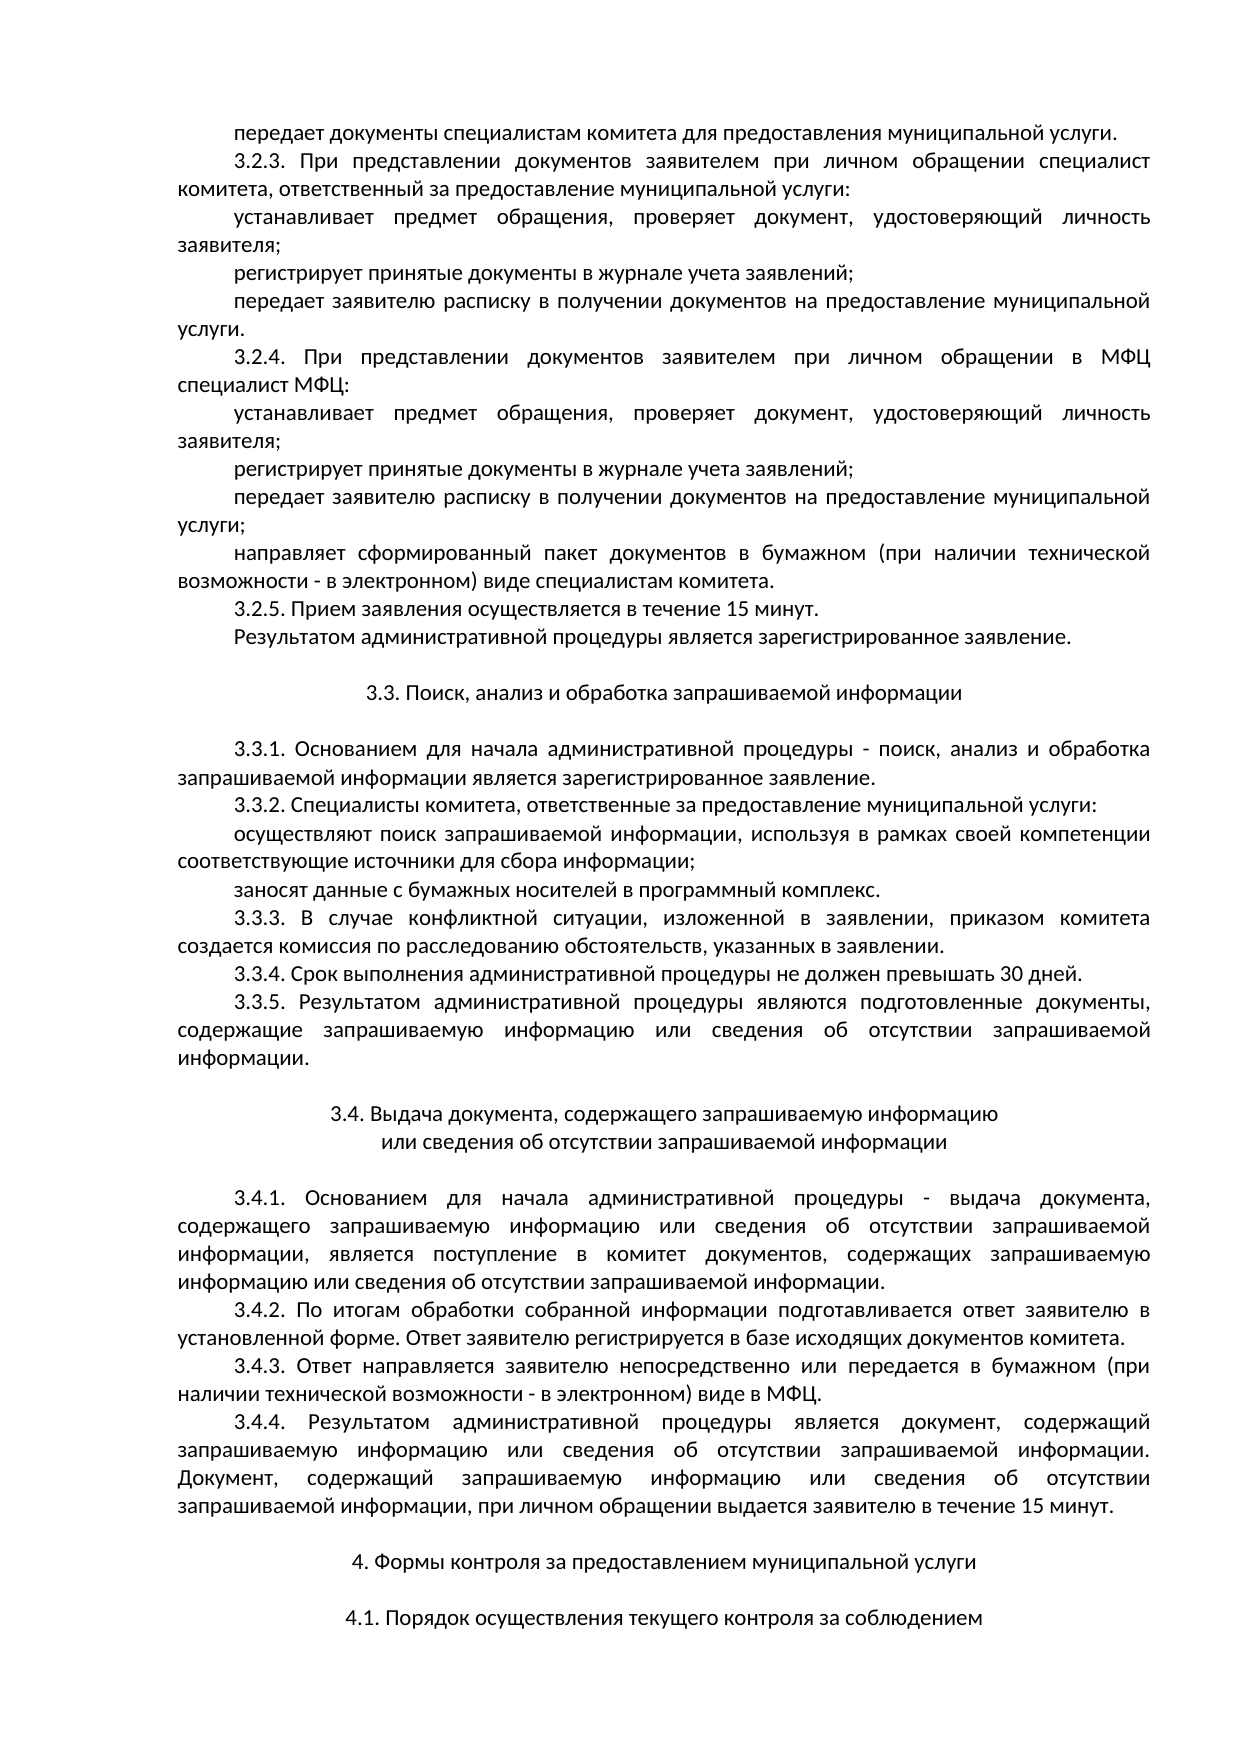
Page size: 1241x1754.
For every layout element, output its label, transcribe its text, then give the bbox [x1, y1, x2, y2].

text 3.2.3. При представлении документов заявителем при личном обращении специалист комитета, ответственный за предоставление муниципальной услуги: [177, 146, 1152, 202]
text 3.4.4. Результатом административной процедуры является документ, содержащий запрашиваемую информацию или сведения об отсутствии запрашиваемой информации. Документ, содержащий запрашиваемую информацию или сведения об отсутствии запрашиваемой информации, при личном обращении выдается заявителю в течение 15 минут. [177, 1407, 1152, 1519]
text 3.3.3. В случае конфликтной ситуации, изложенной в заявлении, приказом комитета создается комиссия по расследованию обстоятельств, указанных в заявлении. [177, 903, 1152, 959]
text 3.3.4. Срок выполнения административной процедуры не должен превышать 30 дней. [177, 959, 1152, 987]
text регистрирует принятые документы в журнале учета заявлений; [177, 258, 1152, 286]
text 3.2.4. При представлении документов заявителем при личном обращении в МФЦ специалист МФЦ: [177, 342, 1152, 398]
text 3.3.2. Специалисты комитета, ответственные за предоставление муниципальной услуги: [177, 791, 1152, 819]
text регистрирует принятые документы в журнале учета заявлений; [177, 454, 1152, 482]
text устанавливает предмет обращения, проверяет документ, удостоверяющий личность заявителя; [177, 398, 1152, 454]
text передает документы специалистам комитета для предоставления муниципальной услуги. [177, 118, 1152, 146]
text или сведения об отсутствии запрашиваемой информации [177, 1127, 1152, 1155]
text 3.2.5. Прием заявления осуществляется в течение 15 минут. [177, 594, 1152, 622]
text 3.4.1. Основанием для начала административной процедуры - выдача документа, содержащего запрашиваемую информацию или сведения об отсутствии запрашиваемой информации, является поступление в комитет документов, содержащих запрашиваемую информацию или сведения об отсутствии запрашиваемой информации. [177, 1183, 1152, 1295]
text устанавливает предмет обращения, проверяет документ, удостоверяющий личность заявителя; [177, 202, 1152, 258]
text заносят данные с бумажных носителей в программный комплекс. [177, 875, 1152, 903]
text 3.3.5. Результатом административной процедуры являются подготовленные документы, содержащие запрашиваемую информацию или сведения об отсутствии запрашиваемой информации. [177, 987, 1152, 1071]
text 3.4. Выдача документа, содержащего запрашиваемую информацию [177, 1099, 1152, 1127]
text 3.3.1. Основанием для начала административной процедуры - поиск, анализ и обработка запрашиваемой информации является зарегистрированное заявление. [177, 734, 1152, 791]
text 3.4.3. Ответ направляется заявителю непосредственно или передается в бумажном (при наличии технической возможности - в электронном) виде в МФЦ. [177, 1351, 1152, 1407]
text 3.4.2. По итогам обработки собранной информации подготавливается ответ заявителю в установленной форме. Ответ заявителю регистрируется в базе исходящих документов комитета. [177, 1295, 1152, 1351]
text 4.1. Порядок осуществления текущего контроля за соблюдением [177, 1603, 1152, 1631]
text 3.3. Поиск, анализ и обработка запрашиваемой информации [177, 678, 1152, 707]
text осуществляют поиск запрашиваемой информации, используя в рамках своей компетенции соответствующие источники для сбора информации; [177, 819, 1152, 875]
text передает заявителю расписку в получении документов на предоставление муниципальной услуги; [177, 482, 1152, 538]
text направляет сформированный пакет документов в бумажном (при наличии технической возможности - в электронном) виде специалистам комитета. [177, 538, 1152, 594]
text передает заявителю расписку в получении документов на предоставление муниципальной услуги. [177, 286, 1152, 342]
text Результатом административной процедуры является зарегистрированное заявление. [177, 622, 1152, 651]
text 4. Формы контроля за предоставлением муниципальной услуги [177, 1547, 1152, 1575]
